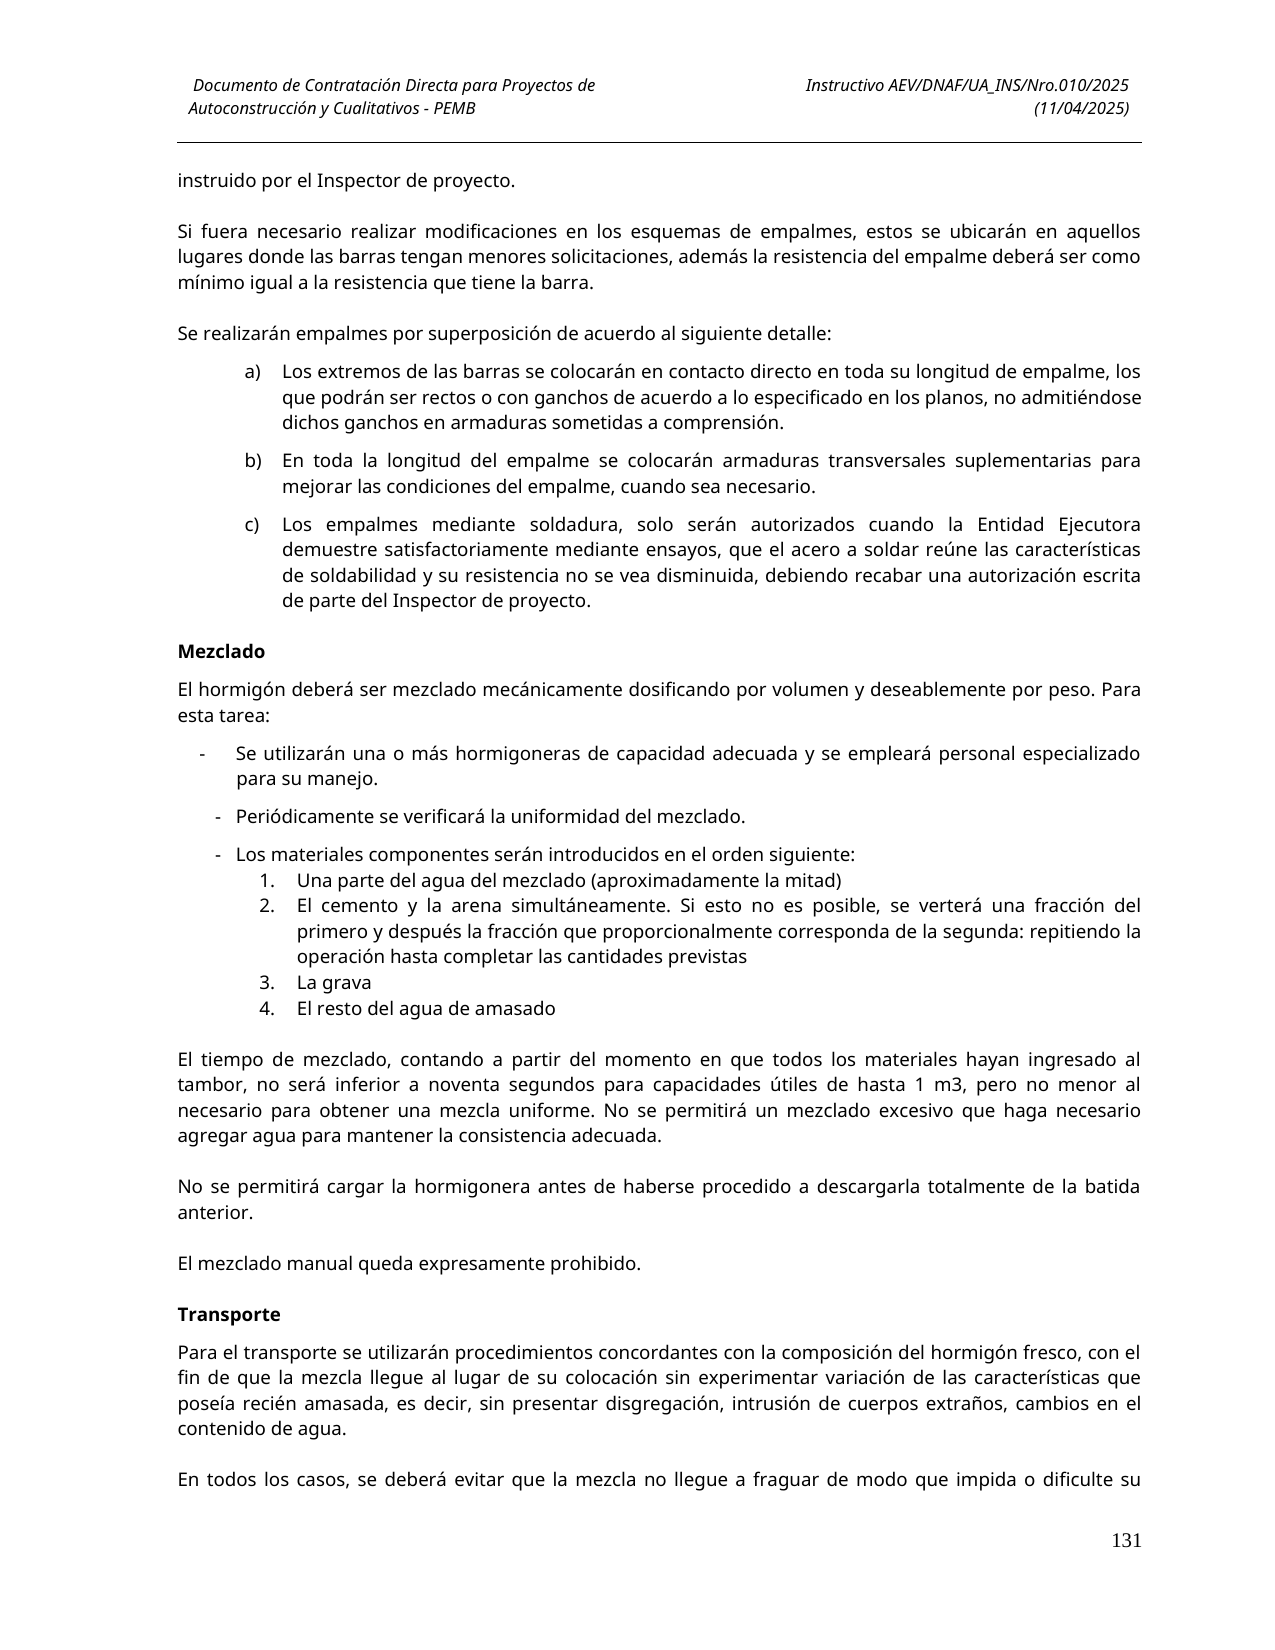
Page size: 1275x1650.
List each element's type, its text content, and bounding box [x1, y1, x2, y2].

text El hormigón deberá ser mezclado mecánicamente dosificando por volumen y deseablemente por peso. Para esta tarea: [177, 677, 1142, 728]
list El cemento y la arena simultáneamente. Si esto no es posible, se verterá una fracción del primero y después la fracción que proporcionalmente corresponda de la segunda: repitiendo la operación hasta completar las cantidades previstas [259, 893, 1142, 969]
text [177, 167, 1142, 193]
text Si fuera necesario realizar modificaciones en los esquemas de empalmes, estos se ubicarán en aquellos lugares donde las barras tengan menores solicitaciones, además la resistencia del empalme deberá ser como mínimo igual a la resistencia que tiene la barra. [177, 218, 1142, 295]
text Transporte [177, 1301, 1142, 1327]
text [177, 1467, 1142, 1492]
list Una parte del agua del mezclado (aproximadamente la mitad) [259, 867, 1142, 893]
text El tiempo de mezclado, contando a partir del momento en que todos los materiales hayan ingresado al tambor, no será inferior a noventa segundos para capacidades útiles de hasta 1 m3, pero no menor al necesario para obtener una mezcla uniforme. No se permitirá un mezclado excesivo que haga necesario agregar agua para mantener la consistencia adecuada. [177, 1046, 1142, 1148]
list En toda la longitud del empalme se colocarán armaduras transversales suplementarias para mejorar las condiciones del empalme, cuando sea necesario. [244, 447, 1142, 498]
text Para el transporte se utilizarán procedimientos concordantes con la composición del hormigón fresco, con el fin de que la mezcla llegue al lugar de su colocación sin experimentar variación de las características que poseía recién amasada, es decir, sin presentar disgregación, intrusión de cuerpos extraños, cambios en el contenido de agua. [177, 1339, 1142, 1441]
list Periódicamente se verificará la uniformidad del mezclado. [215, 804, 1142, 829]
text Se realizarán empalmes por superposición de acuerdo al siguiente detalle: [177, 320, 1142, 346]
list Los materiales componentes serán introducidos en el orden siguiente: [215, 842, 1142, 867]
list La grava [259, 969, 1142, 995]
text El mezclado manual queda expresamente prohibido. [177, 1250, 1142, 1276]
text Mezclado [177, 639, 1142, 664]
text No se permitirá cargar la hormigonera antes de haberse procedido a descargarla totalmente de la batida anterior. [177, 1173, 1142, 1224]
list Se utilizarán una o más hormigoneras de capacidad adecuada y se empleará personal especializado para su manejo. [199, 740, 1142, 791]
list Los empalmes mediante soldadura, solo serán autorizados cuando la Entidad Ejecutora demuestre satisfactoriamente mediante ensayos, que el acero a soldar reúne las características de soldabilidad y su resistencia no se vea disminuida, debiendo recabar una autorización escrita de parte del Inspector de proyecto. [244, 511, 1142, 613]
list Los extremos de las barras se colocarán en contacto directo en toda su longitud de empalme, los que podrán ser rectos o con ganchos de acuerdo a lo especificado en los planos, no admitiéndose dichos ganchos en armaduras sometidas a comprensión. [244, 358, 1142, 435]
list El resto del agua de amasado [259, 995, 1142, 1020]
